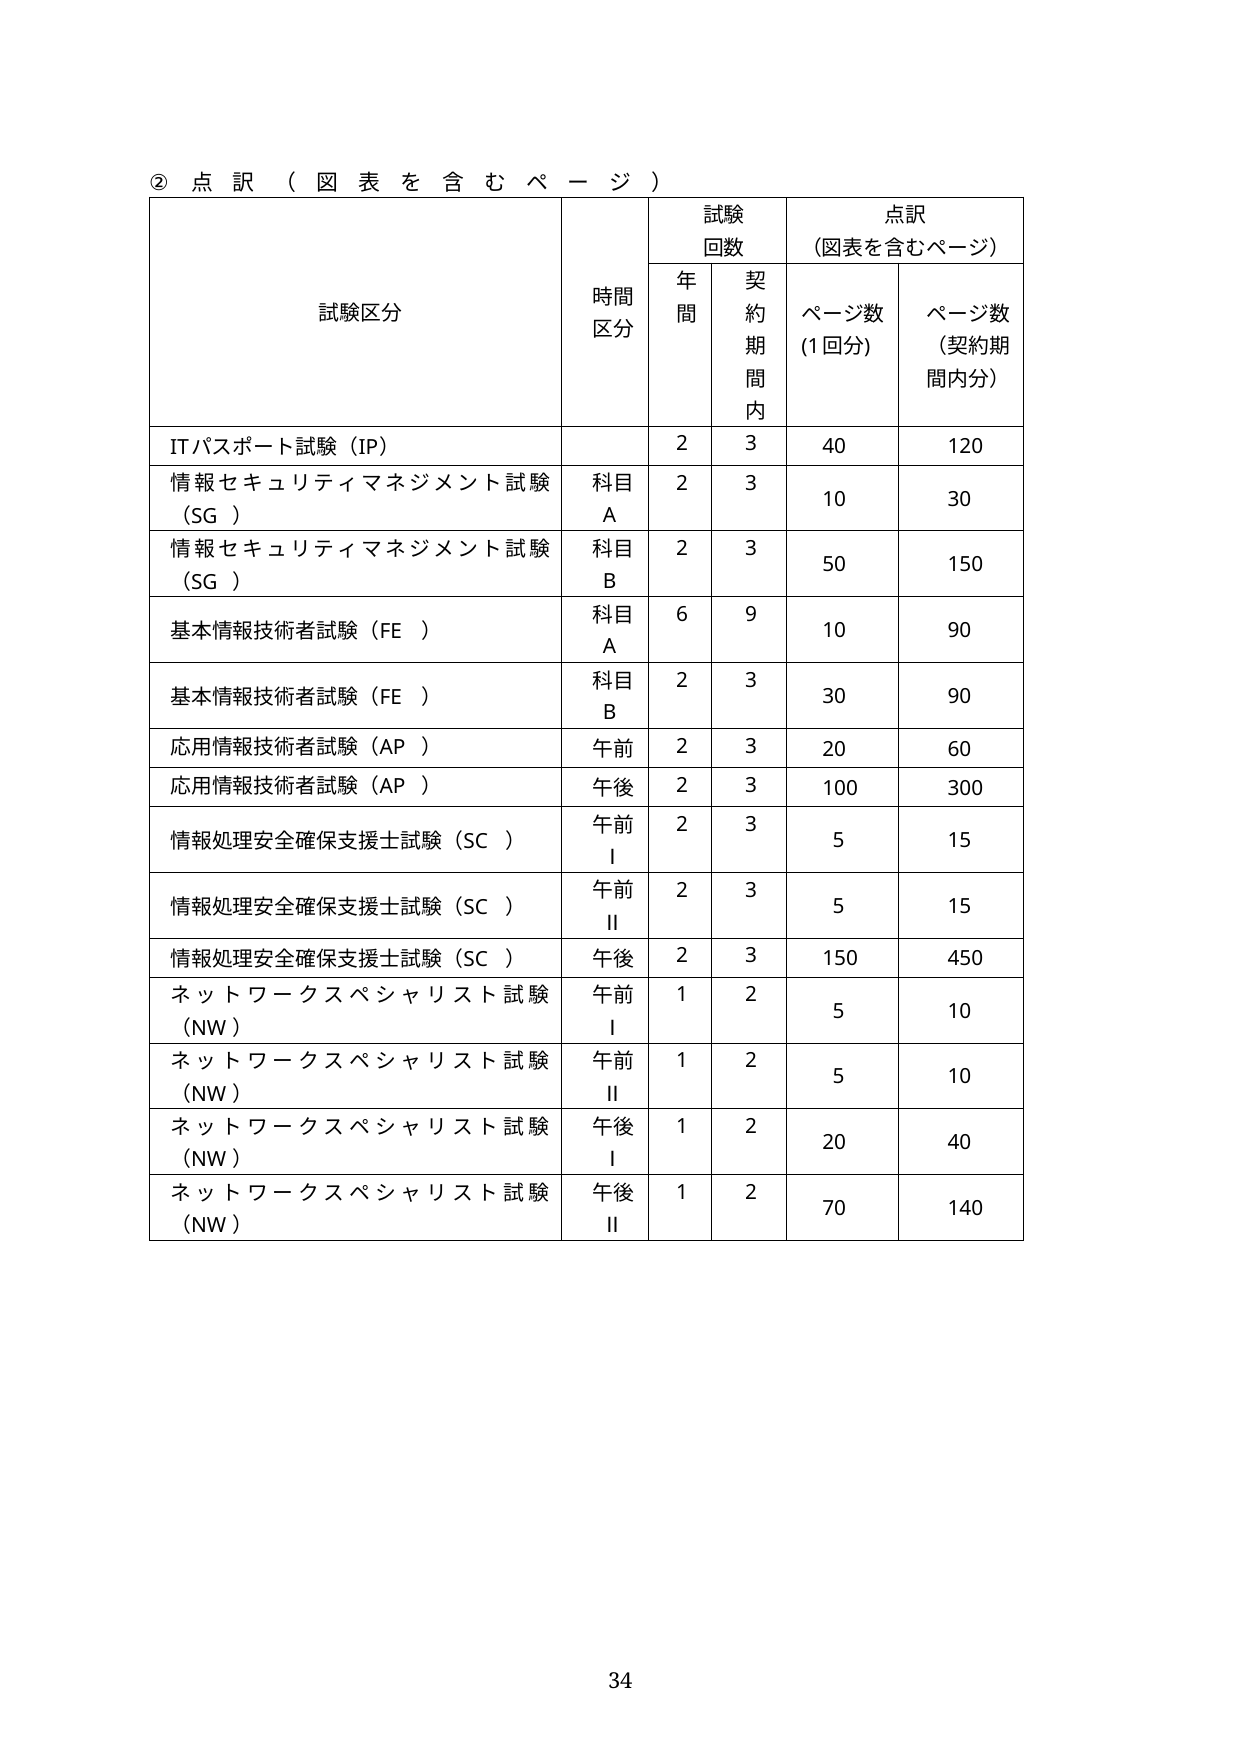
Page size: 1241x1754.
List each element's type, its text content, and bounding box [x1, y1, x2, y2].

table_cell 午前Ⅱ [562, 873, 648, 937]
table_cell 2 [712, 978, 786, 1042]
table_cell 2 [649, 531, 711, 596]
table_cell 情報処理安全確保支援士試験（SC） [150, 939, 561, 977]
table_cell 午前Ⅱ [562, 1044, 648, 1108]
table_cell 5 [787, 807, 898, 872]
table_cell [562, 427, 648, 464]
table_cell 応用情報技術者試験（AP） [150, 768, 561, 806]
table_cell 2 [712, 1044, 786, 1108]
table_cell 2 [649, 663, 711, 728]
table_cell 3 [712, 807, 786, 872]
table_cell 1 [649, 1109, 711, 1174]
table_cell 科目A [562, 597, 648, 662]
table_cell 情報セキュリティマネジメント試験（SG） [150, 466, 561, 530]
table_cell 100 [787, 768, 898, 806]
table_cell 3 [712, 768, 786, 806]
table_cell ITパスポート試験（IP） [150, 427, 561, 464]
table_cell 3 [712, 466, 786, 530]
table_cell 応用情報技術者試験（AP） [150, 729, 561, 767]
table_cell 午後Ⅰ [562, 1109, 648, 1174]
table_cell 午後 [562, 939, 648, 977]
table_cell 300 [899, 768, 1023, 806]
list 点訳（図表を含むページ） [149, 164, 1091, 197]
table_cell 10 [899, 1044, 1023, 1108]
table_cell 140 [899, 1175, 1023, 1240]
table_header 時間 区分 [562, 198, 648, 426]
table_cell 30 [787, 663, 898, 728]
table_cell 450 [899, 939, 1023, 977]
table_cell 科目A [562, 466, 648, 530]
table_header 試験 回数 [649, 198, 786, 262]
table_cell 40 [899, 1109, 1023, 1174]
table_cell 2 [649, 466, 711, 530]
table_cell 科目B [562, 531, 648, 596]
table_cell 120 [899, 427, 1023, 464]
table_cell 20 [787, 729, 898, 767]
table_cell 2 [649, 939, 711, 977]
table_cell 3 [712, 873, 786, 937]
table_cell 6 [649, 597, 711, 662]
table_cell 1 [649, 1175, 711, 1240]
table_cell 60 [899, 729, 1023, 767]
table_cell 10 [787, 597, 898, 662]
table_cell 50 [787, 531, 898, 596]
table_cell 9 [712, 597, 786, 662]
table_cell 15 [899, 807, 1023, 872]
table_cell 2 [712, 1109, 786, 1174]
table_cell 科目B [562, 663, 648, 728]
table_cell 15 [899, 873, 1023, 937]
table_cell 1 [649, 1044, 711, 1108]
table_cell 10 [899, 978, 1023, 1042]
table_cell 70 [787, 1175, 898, 1240]
table_cell ネットワークスペシャリスト試験（NW） [150, 1175, 561, 1240]
table_cell 2 [649, 427, 711, 464]
table_cell 2 [649, 807, 711, 872]
table_header 試験区分 [150, 198, 561, 426]
table_cell 1 [649, 978, 711, 1042]
table_cell 20 [787, 1109, 898, 1174]
table_cell 3 [712, 531, 786, 596]
table_cell 3 [712, 939, 786, 977]
table_cell 契約期間内 [712, 264, 786, 426]
table_cell 午前Ⅰ [562, 978, 648, 1042]
table_cell 午前 [562, 729, 648, 767]
table_cell 2 [712, 1175, 786, 1240]
table_cell ネットワークスペシャリスト試験（NW） [150, 1109, 561, 1174]
table_cell ページ数（契約期間内分） [899, 264, 1023, 426]
table_cell 5 [787, 978, 898, 1042]
table_cell 午前Ⅰ [562, 807, 648, 872]
table_cell 基本情報技術者試験（FE） [150, 597, 561, 662]
table_header 点訳 （図表を含むページ） [787, 198, 1023, 262]
table_cell 基本情報技術者試験（FE） [150, 663, 561, 728]
table_cell 午後 [562, 768, 648, 806]
table_cell 90 [899, 663, 1023, 728]
table_cell 5 [787, 873, 898, 937]
table_cell 2 [649, 873, 711, 937]
table_cell ネットワークスペシャリスト試験（NW） [150, 978, 561, 1042]
table_cell 3 [712, 427, 786, 464]
table_cell 情報セキュリティマネジメント試験（SG） [150, 531, 561, 596]
table_cell 10 [787, 466, 898, 530]
table_cell 150 [787, 939, 898, 977]
table_cell ネットワークスペシャリスト試験（NW） [150, 1044, 561, 1108]
table_cell 30 [899, 466, 1023, 530]
table_cell 年間 [649, 264, 711, 426]
table_cell 5 [787, 1044, 898, 1108]
table_cell 40 [787, 427, 898, 464]
table_cell 午後Ⅱ [562, 1175, 648, 1240]
table_cell 2 [649, 768, 711, 806]
table_cell 90 [899, 597, 1023, 662]
table_cell 3 [712, 729, 786, 767]
table_cell 2 [649, 729, 711, 767]
table_cell ページ数(1回分) [787, 264, 898, 426]
table_cell 150 [899, 531, 1023, 596]
table_cell 情報処理安全確保支援士試験（SC） [150, 873, 561, 937]
table_cell 3 [712, 663, 786, 728]
table_cell 情報処理安全確保支援士試験（SC） [150, 807, 561, 872]
